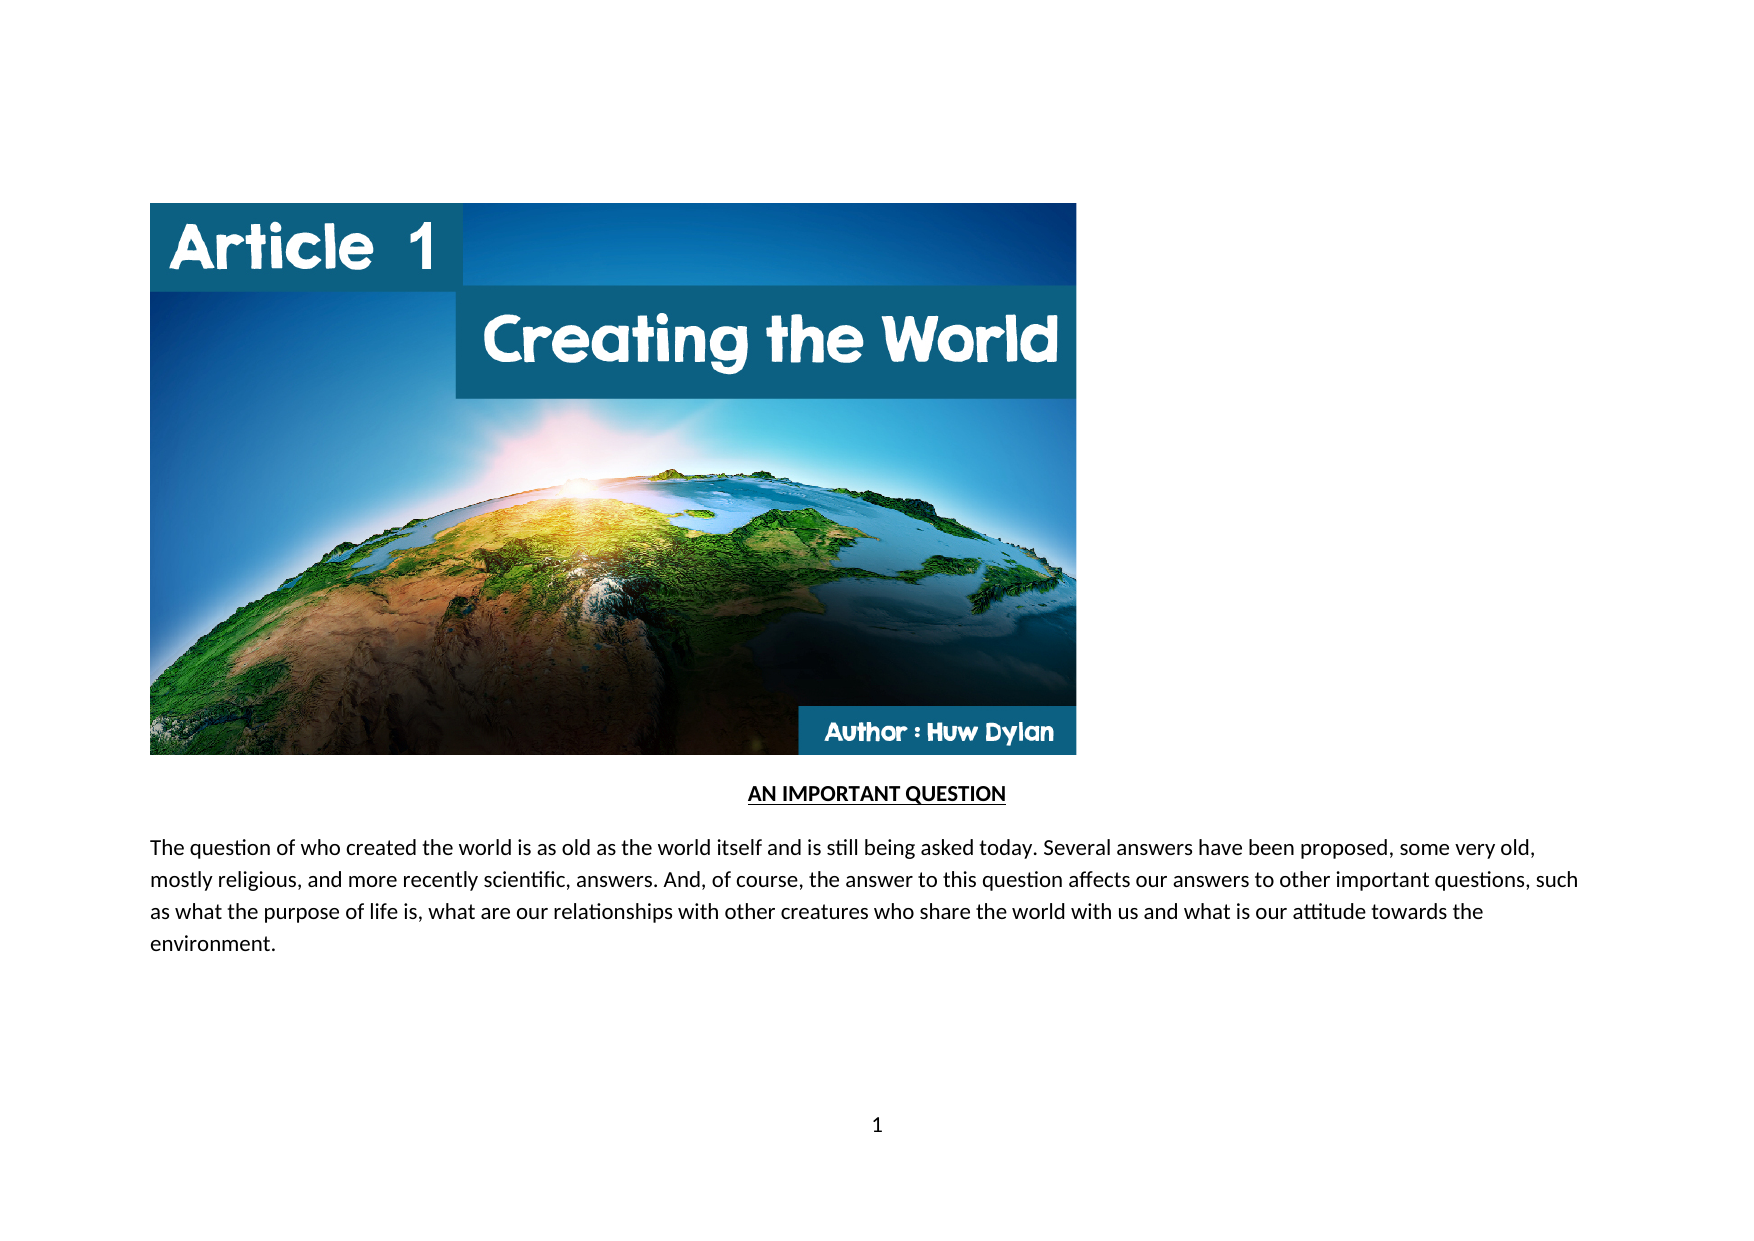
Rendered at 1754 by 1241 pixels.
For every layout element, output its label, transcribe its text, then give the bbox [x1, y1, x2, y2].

text The question of who created the world is as old as the world itself and is still being asked today. Several answers have been proposed, some very old, mostly religious, and more recently scientific, answers. And, of course, the answer to this question affects our answers to other important questions, such as what the purpose of life is, what are our relationships with other creatures who share the world with us and what is our attitude towards the environment. [150, 833, 1604, 957]
picture [150, 203, 1077, 755]
text AN IMPORTANT QUESTION [150, 779, 1604, 808]
